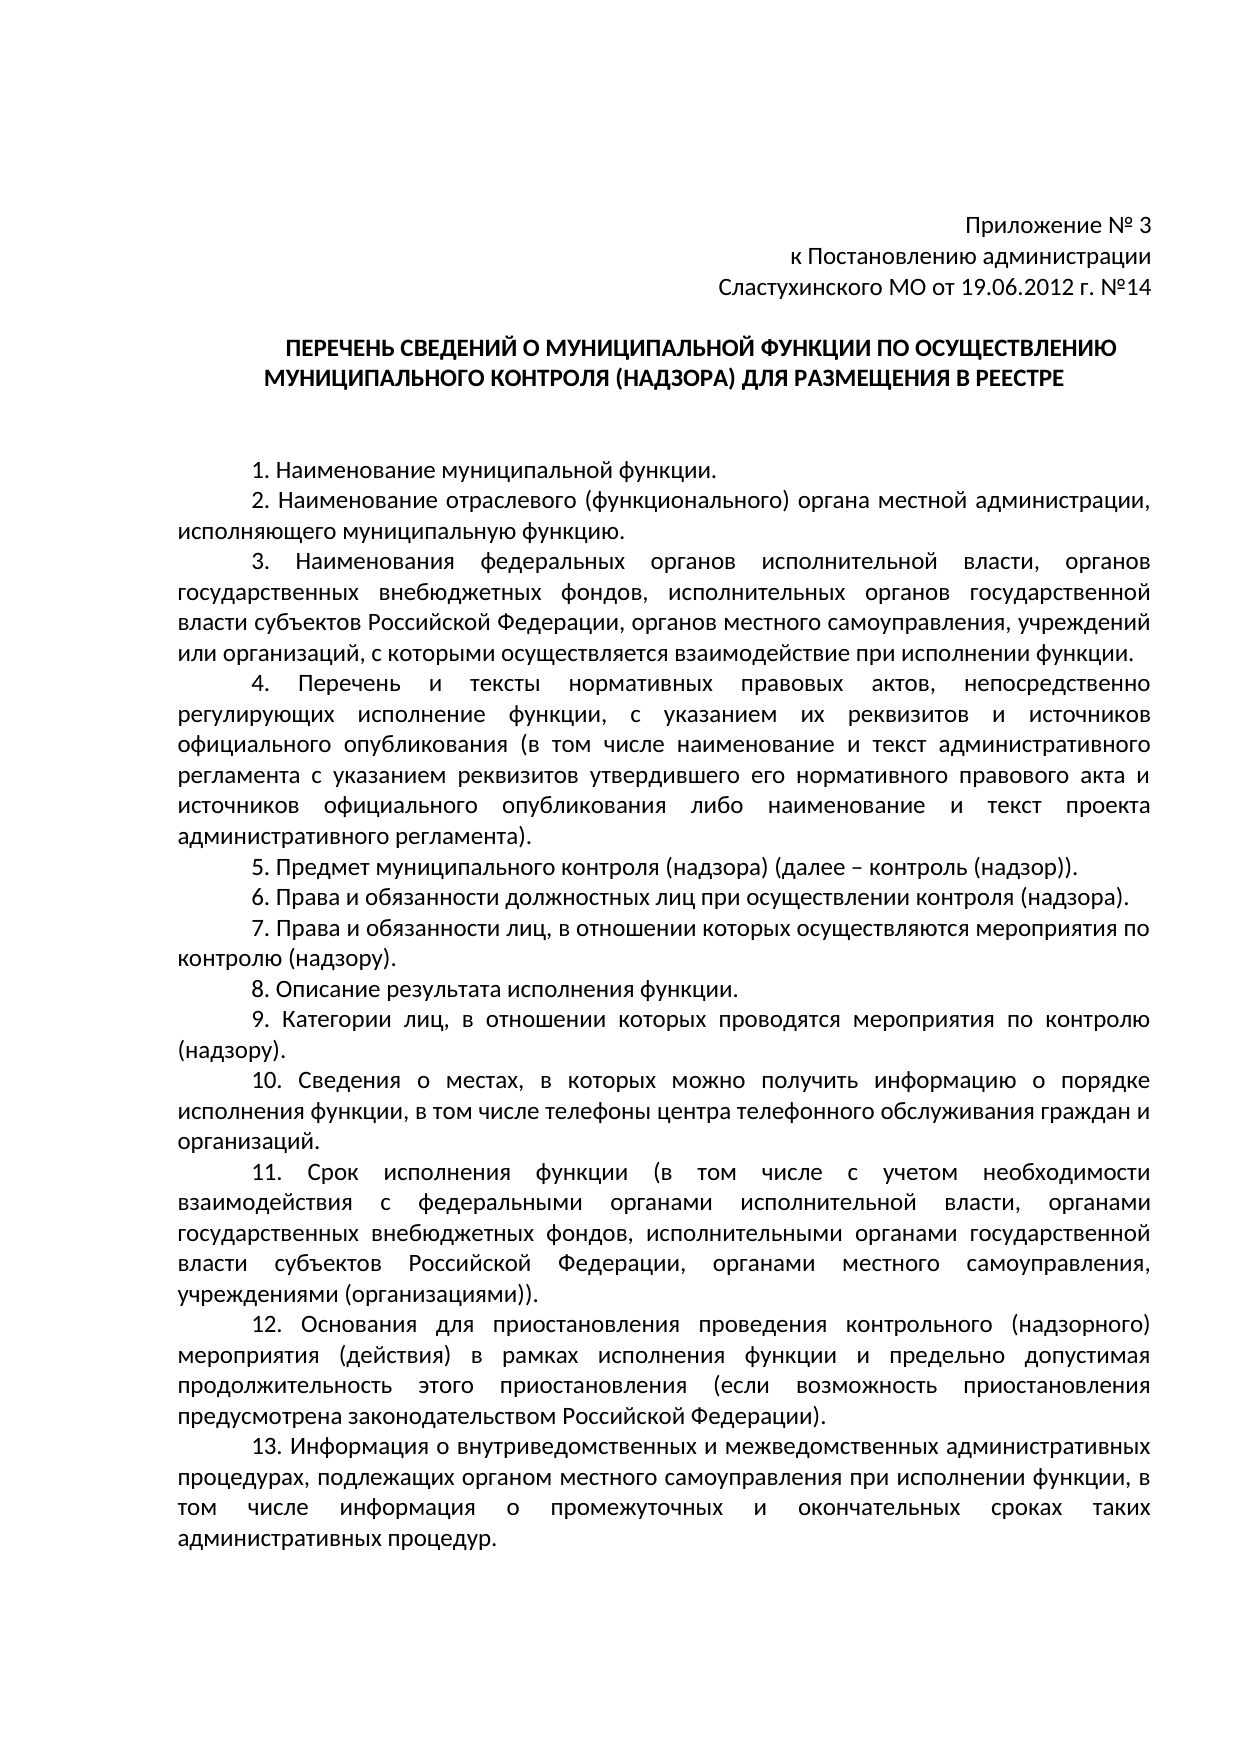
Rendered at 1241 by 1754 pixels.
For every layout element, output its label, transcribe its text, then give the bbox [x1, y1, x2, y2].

text 12. Основания для приостановления проведения контрольного (надзорного) мероприятия (действия) в рамках исполнения функции и предельно допустимая продолжительность этого приостановления (если возможность приостановления предусмотрена законодательством Российской Федерации). [177, 1308, 1152, 1431]
text 1. Наименование муниципальной функции. [177, 454, 1152, 484]
text 3. Наименования федеральных органов исполнительной власти, органов государственных внебюджетных фондов, исполнительных органов государственной власти субъектов Российской Федерации, органов местного самоуправления, учреждений или организаций, с которыми осуществляется взаимодействие при исполнении функции. [177, 545, 1152, 667]
text 5. Предмет муниципального контроля (надзора) (далее – контроль (надзор)). [177, 851, 1152, 881]
text 11. Срок исполнения функции (в том числе с учетом необходимости взаимодействия с федеральными органами исполнительной власти, органами государственных внебюджетных фондов, исполнительными органами государственной власти субъектов Российской Федерации, органами местного самоуправления, учреждениями (организациями)). [177, 1156, 1152, 1308]
text 4. Перечень и тексты нормативных правовых актов, непосредственно регулирующих исполнение функции, с указанием их реквизитов и источников официального опубликования (в том числе наименование и текст административного регламента с указанием реквизитов утвердившего его нормативного правового акта и источников официального опубликования либо наименование и текст проекта административного регламента). [177, 667, 1152, 851]
text 13. Информация о внутриведомственных и межведомственных административных процедурах, подлежащих органом местного самоуправления при исполнении функции, в том числе информация о промежуточных и окончательных сроках таких административных процедур. [177, 1431, 1152, 1553]
text 6. Права и обязанности должностных лиц при осуществлении контроля (надзора). [177, 881, 1152, 912]
text ПЕРЕЧЕНЬ СВЕДЕНИЙ О МУНИЦИПАЛЬНОЙ ФУНКЦИИ ПО ОСУЩЕСТВЛЕНИЮ МУНИЦИПАЛЬНОГО КОНТРОЛЯ (НАДЗОРА) ДЛЯ РАЗМЕЩЕНИЯ В РЕЕСТРЕ [177, 332, 1152, 393]
text 8. Описание результата исполнения функции. [177, 973, 1152, 1003]
text Приложение № 3 [177, 210, 1152, 240]
text 7. Права и обязанности лиц, в отношении которых осуществляются мероприятия по контролю (надзору). [177, 912, 1152, 973]
text 9. Категории лиц, в отношении которых проводятся мероприятия по контролю (надзору). [177, 1003, 1152, 1064]
text к Постановлению администрации [177, 240, 1152, 271]
text 10. Сведения о местах, в которых можно получить информацию о порядке исполнения функции, в том числе телефоны центра телефонного обслуживания граждан и организаций. [177, 1064, 1152, 1156]
text Сластухинского МО от 19.06.2012 г. №14 [215, 271, 1152, 301]
text 2. Наименование отраслевого (функционального) органа местной администрации, исполняющего муниципальную функцию. [177, 484, 1152, 545]
